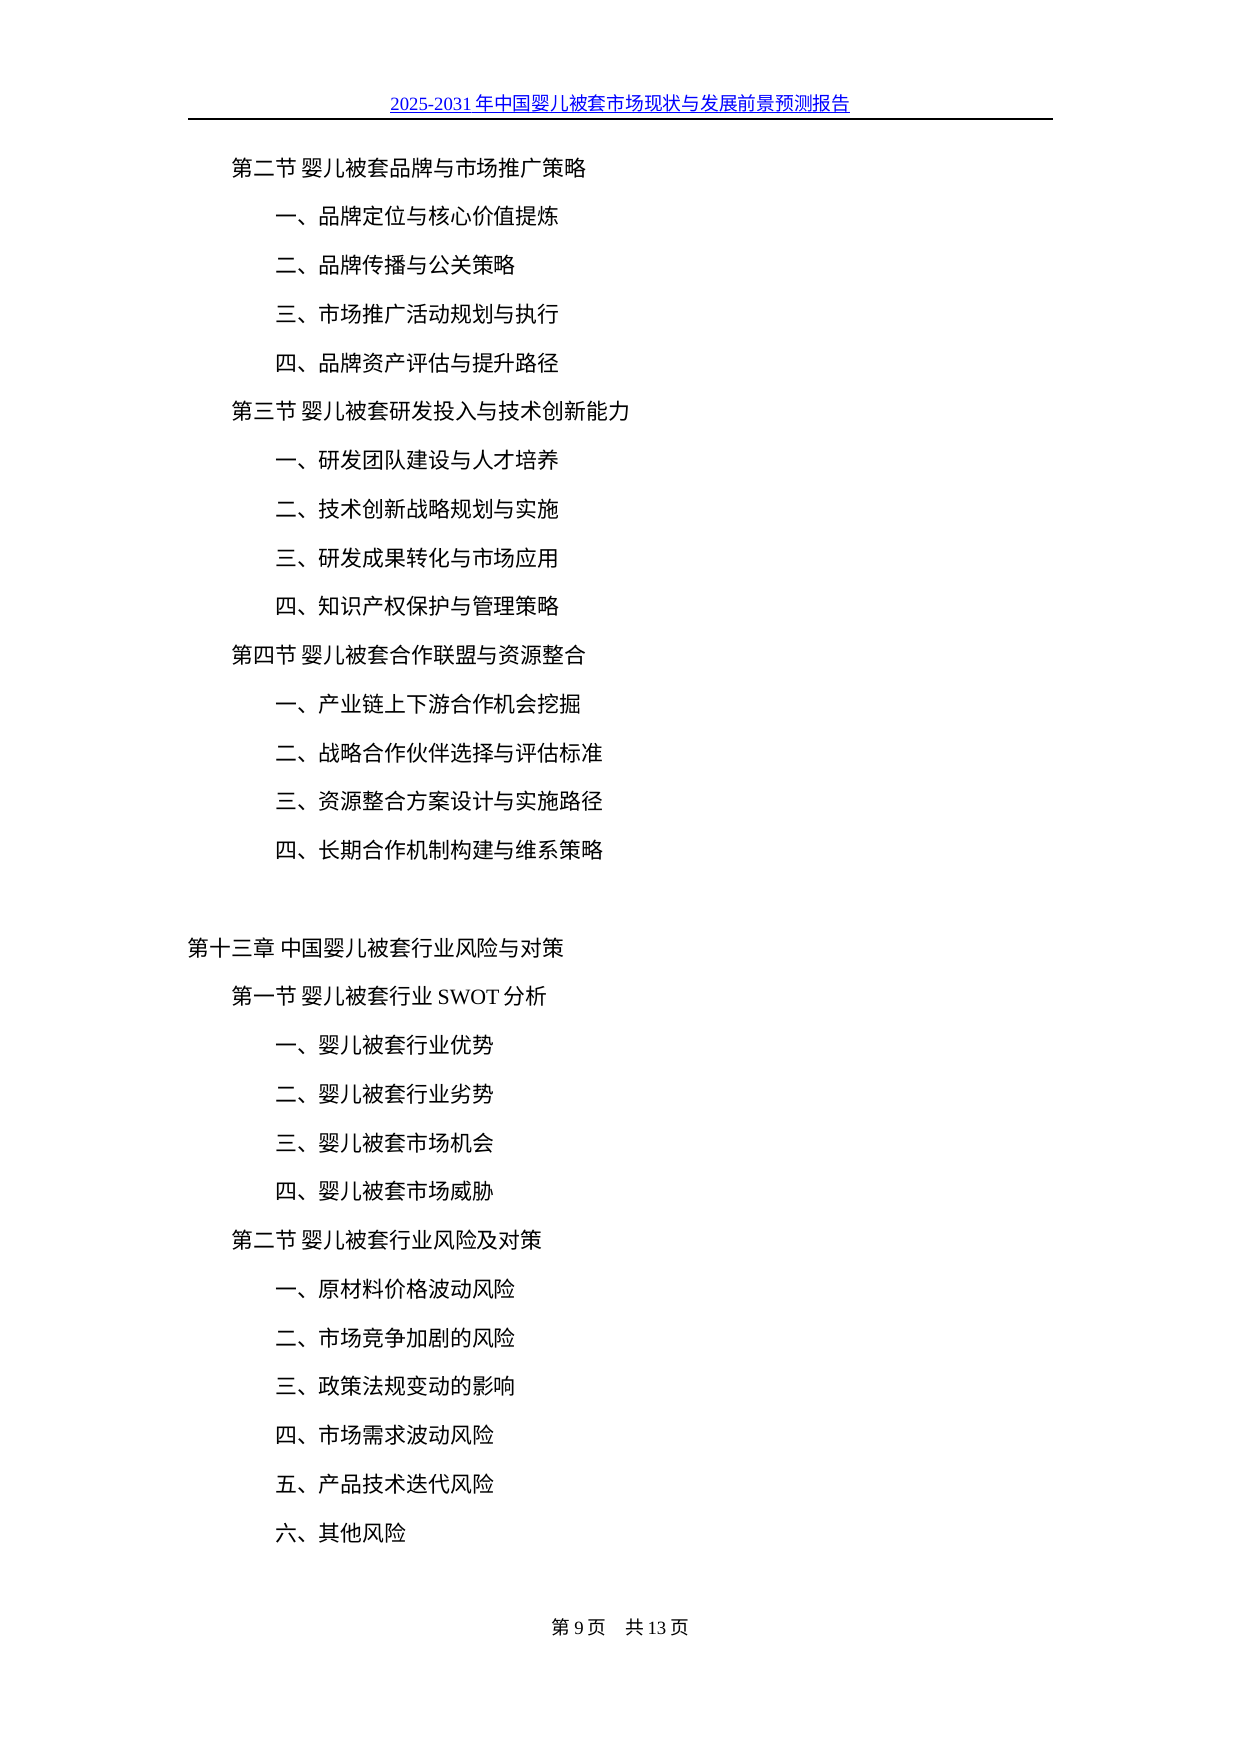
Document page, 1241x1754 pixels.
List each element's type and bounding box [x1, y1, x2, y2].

text [187, 150, 1053, 1548]
